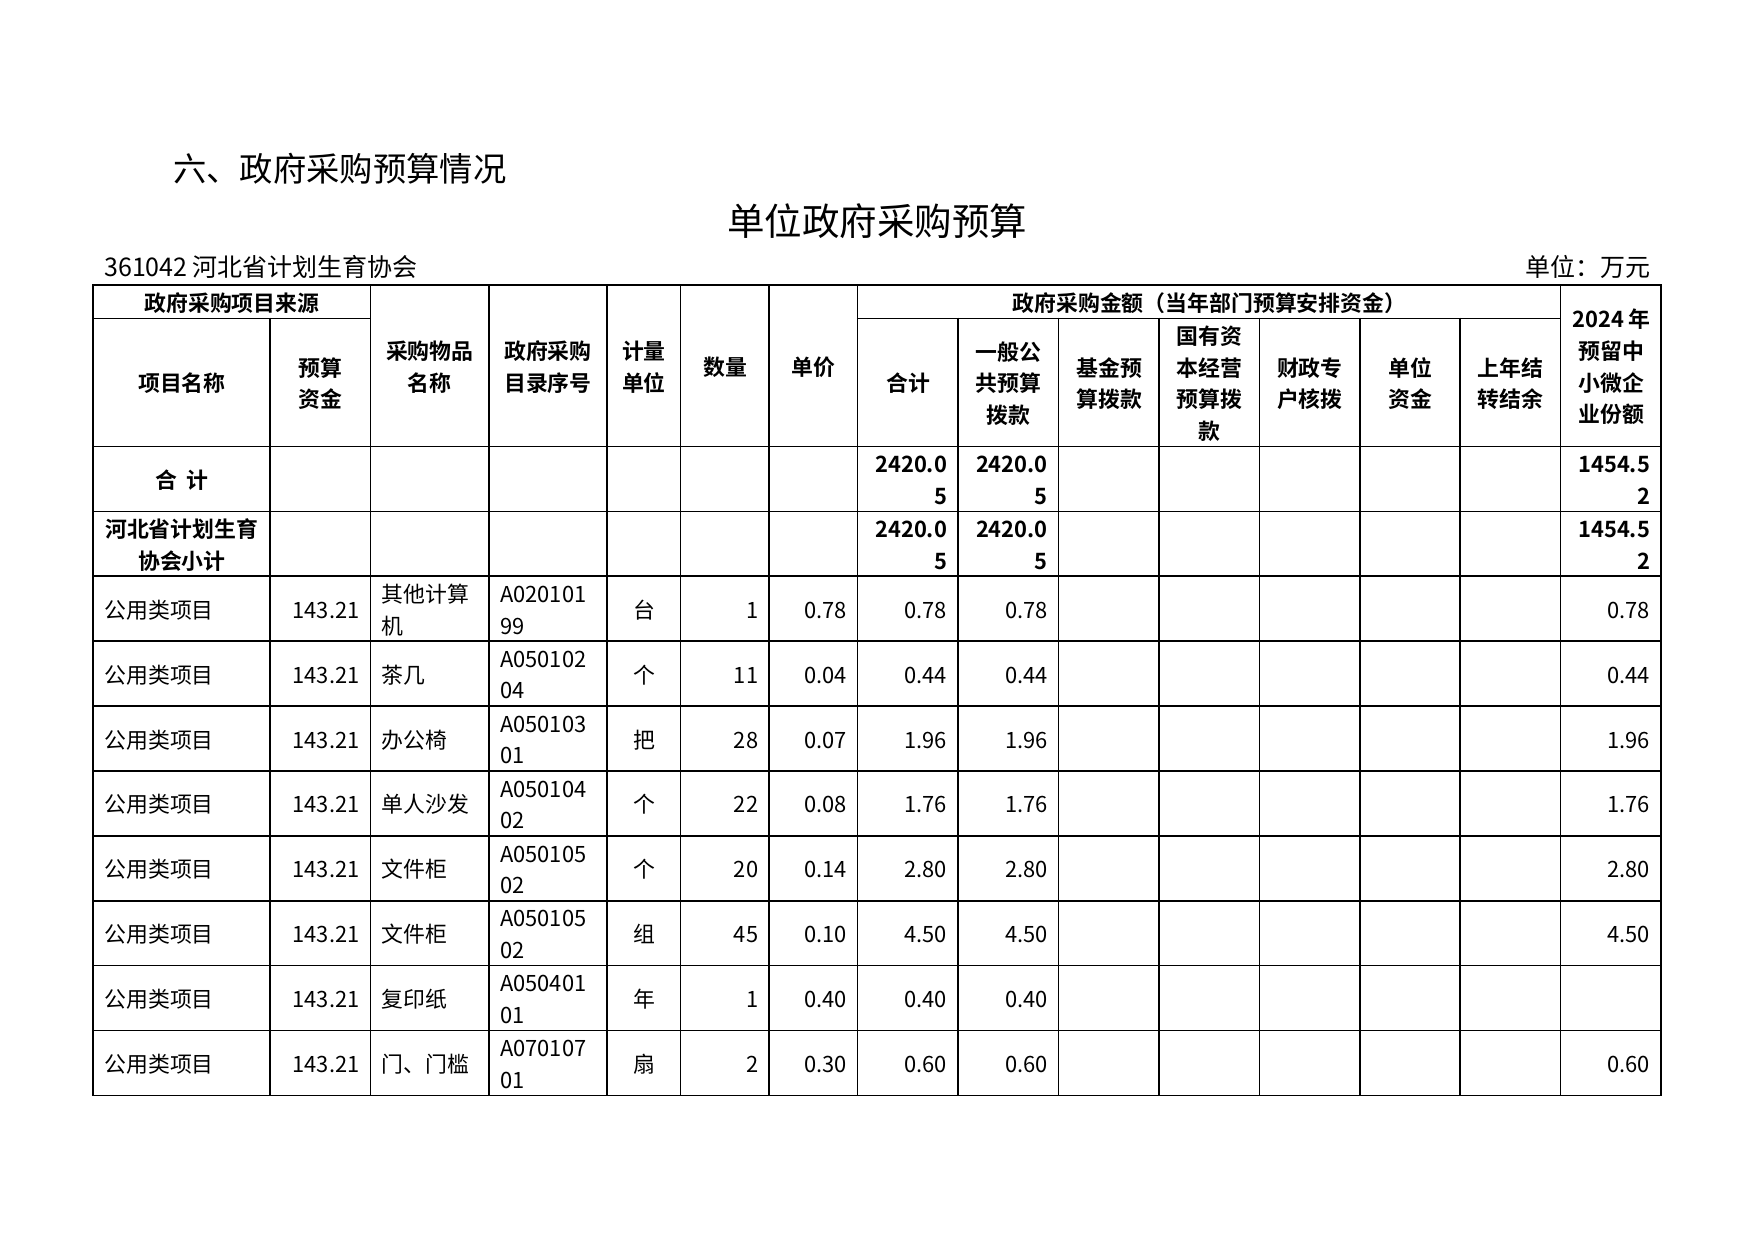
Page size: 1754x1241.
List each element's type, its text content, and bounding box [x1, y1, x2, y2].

table_cell 台 [608, 577, 680, 640]
table_cell [490, 512, 606, 575]
table_cell 个 [608, 837, 680, 900]
table_cell 公用类项目 [94, 1031, 269, 1094]
table_cell [1361, 642, 1459, 705]
table_cell 采购物品名称 [371, 286, 488, 446]
table_cell 财政专户核拨 [1260, 319, 1359, 446]
table_cell [1059, 512, 1158, 575]
table_header 361042河北省计划生育协会 [94, 248, 857, 284]
table_cell [681, 447, 768, 511]
table_cell 其他计算机 [371, 577, 488, 640]
table_cell 公用类项目 [94, 707, 269, 770]
table_cell [1260, 772, 1359, 835]
table_cell 政府采购项目来源 [94, 286, 370, 317]
table_cell 把 [608, 707, 680, 770]
table_cell [1059, 772, 1158, 835]
table_cell [681, 512, 768, 575]
table_cell 45 [681, 902, 768, 965]
table_cell [1461, 512, 1560, 575]
table_cell 0.40 [858, 966, 957, 1030]
table_cell 单人沙发 [371, 772, 488, 835]
text 六、政府采购预算情况 [106, 143, 1648, 191]
table_cell 合计 [858, 319, 957, 446]
table_cell 4.50 [858, 902, 957, 965]
table_cell [1160, 447, 1259, 511]
table_cell 个 [608, 642, 680, 705]
table_cell 上年结转结余 [1461, 319, 1560, 446]
table_cell 143.21 [271, 577, 370, 640]
table_cell 0.40 [770, 966, 857, 1030]
table_cell [1260, 1031, 1359, 1094]
table_cell 一般公共预算拨款 [959, 319, 1058, 446]
table_cell [1059, 642, 1158, 705]
table_cell [1461, 902, 1560, 965]
table_cell 143.21 [271, 1031, 370, 1094]
table_cell [1260, 512, 1359, 575]
table_cell 1454.52 [1561, 512, 1660, 575]
table_cell 0.78 [959, 577, 1058, 640]
table_cell 143.21 [271, 642, 370, 705]
table_cell 文件柜 [371, 902, 488, 965]
table_cell [1160, 512, 1259, 575]
table_cell 28 [681, 707, 768, 770]
table_cell 单价 [770, 286, 857, 446]
table_cell [770, 512, 857, 575]
table_cell 文件柜 [371, 837, 488, 900]
table_cell 143.21 [271, 772, 370, 835]
table_cell 国有资本经营预算拨款 [1160, 319, 1259, 446]
table_cell [1160, 772, 1259, 835]
table_cell 公用类项目 [94, 837, 269, 900]
table_cell [1160, 902, 1259, 965]
table_cell 2420.05 [959, 447, 1058, 511]
table_cell A05010502 [490, 837, 606, 900]
table_cell A07010701 [490, 1031, 606, 1094]
table_cell 1 [681, 966, 768, 1030]
table_cell 复印纸 [371, 966, 488, 1030]
table_cell 0.40 [959, 966, 1058, 1030]
table_cell 143.21 [271, 902, 370, 965]
table_cell 22 [681, 772, 768, 835]
table_cell 1.96 [858, 707, 957, 770]
table_cell [1160, 707, 1259, 770]
table_cell 2024年 预留中 小微企 业份额 [1561, 286, 1660, 446]
table_cell [1561, 966, 1660, 1030]
table_cell 4.50 [959, 902, 1058, 965]
table_cell 茶几 [371, 642, 488, 705]
table_cell 1.76 [858, 772, 957, 835]
table_cell [1461, 1031, 1560, 1094]
table_cell [1461, 966, 1560, 1030]
table_cell 2420.05 [858, 512, 957, 575]
table_cell 0.60 [858, 1031, 957, 1094]
table_cell 1.76 [959, 772, 1058, 835]
table_cell [271, 512, 370, 575]
table_cell [1461, 447, 1560, 511]
table_cell A05010502 [490, 902, 606, 965]
table_cell 11 [681, 642, 768, 705]
table_cell 公用类项目 [94, 642, 269, 705]
table_cell 政府采购金额（当年部门预算安排资金） [858, 286, 1560, 317]
table_cell 年 [608, 966, 680, 1030]
table_cell 143.21 [271, 707, 370, 770]
table_cell [1260, 966, 1359, 1030]
table_cell 扇 [608, 1031, 680, 1094]
text 单位政府采购预算 [106, 192, 1648, 246]
table_cell 计量 单位 [608, 286, 680, 446]
table_cell [1160, 837, 1259, 900]
table_cell [1361, 837, 1459, 900]
table_cell [1461, 577, 1560, 640]
table_cell [1059, 966, 1158, 1030]
table_cell 0.30 [770, 1031, 857, 1094]
table_cell 0.44 [858, 642, 957, 705]
table_cell [1160, 1031, 1259, 1094]
table_cell [1059, 577, 1158, 640]
table_cell 政府采购目录序号 [490, 286, 606, 446]
table_cell [371, 512, 488, 575]
table_cell [1361, 707, 1459, 770]
table_cell [1260, 577, 1359, 640]
table_cell [608, 447, 680, 511]
table_cell 公用类项目 [94, 577, 269, 640]
table_cell 0.78 [1561, 577, 1660, 640]
table_cell 1.76 [1561, 772, 1660, 835]
table_cell 2420.05 [858, 447, 957, 511]
table_cell [1059, 707, 1158, 770]
table_cell 1.96 [959, 707, 1058, 770]
table_cell [1361, 966, 1459, 1030]
table_cell 合 计 [94, 447, 269, 511]
table_cell 门、门槛 [371, 1031, 488, 1094]
table_cell [1059, 1031, 1158, 1094]
table_cell A05010204 [490, 642, 606, 705]
table_cell 0.44 [959, 642, 1058, 705]
table_cell 1 [681, 577, 768, 640]
table_cell 组 [608, 902, 680, 965]
table_cell 基金预算拨款 [1059, 319, 1158, 446]
table_cell A05010402 [490, 772, 606, 835]
table_cell [1361, 577, 1459, 640]
table_cell [1160, 642, 1259, 705]
table_cell [1260, 642, 1359, 705]
table_cell 2.80 [959, 837, 1058, 900]
table_cell 0.08 [770, 772, 857, 835]
table_cell 0.60 [1561, 1031, 1660, 1094]
table_cell [1361, 772, 1459, 835]
table_cell 2420.05 [959, 512, 1058, 575]
table_cell 2.80 [1561, 837, 1660, 900]
table_cell 0.14 [770, 837, 857, 900]
table_cell 143.21 [271, 966, 370, 1030]
table_cell A02010199 [490, 577, 606, 640]
table_cell [1260, 837, 1359, 900]
table_cell A05040101 [490, 966, 606, 1030]
table_cell 河北省计划生育协会小计 [94, 512, 269, 575]
table_cell 0.60 [959, 1031, 1058, 1094]
table_cell [1260, 902, 1359, 965]
table_cell [1160, 966, 1259, 1030]
table_cell [1461, 837, 1560, 900]
table_cell 数量 [681, 286, 768, 446]
table_cell [1260, 707, 1359, 770]
table_cell [271, 447, 370, 511]
table_cell [1260, 447, 1359, 511]
table_cell [371, 447, 488, 511]
table_cell [1461, 707, 1560, 770]
table_cell 公用类项目 [94, 966, 269, 1030]
table_cell 0.78 [770, 577, 857, 640]
table_cell [1361, 447, 1459, 511]
table_cell 个 [608, 772, 680, 835]
table_cell 公用类项目 [94, 902, 269, 965]
table_cell 公用类项目 [94, 772, 269, 835]
table_cell [1361, 1031, 1459, 1094]
table_cell [1461, 772, 1560, 835]
table_header 单位：万元 [858, 248, 1660, 284]
table_cell 2.80 [858, 837, 957, 900]
table_cell [1059, 902, 1158, 965]
table_cell 项目名称 [94, 319, 269, 446]
table_cell [1160, 577, 1259, 640]
table_cell 2 [681, 1031, 768, 1094]
table_cell 0.10 [770, 902, 857, 965]
table_cell 20 [681, 837, 768, 900]
table_cell 办公椅 [371, 707, 488, 770]
table_cell [490, 447, 606, 511]
table_cell 0.07 [770, 707, 857, 770]
table_cell [1059, 837, 1158, 900]
table_cell [1059, 447, 1158, 511]
table_cell 1454.52 [1561, 447, 1660, 511]
table_cell A05010301 [490, 707, 606, 770]
table_cell [770, 447, 857, 511]
table_cell 4.50 [1561, 902, 1660, 965]
table_cell 0.78 [858, 577, 957, 640]
table_cell 单位 资金 [1361, 319, 1459, 446]
table_cell 1.96 [1561, 707, 1660, 770]
table_cell [608, 512, 680, 575]
table_cell [1361, 512, 1459, 575]
table_cell 预算 资金 [271, 319, 370, 446]
table_cell [1361, 902, 1459, 965]
table_cell 143.21 [271, 837, 370, 900]
table_cell [1461, 642, 1560, 705]
table_cell 0.04 [770, 642, 857, 705]
table_cell 0.44 [1561, 642, 1660, 705]
